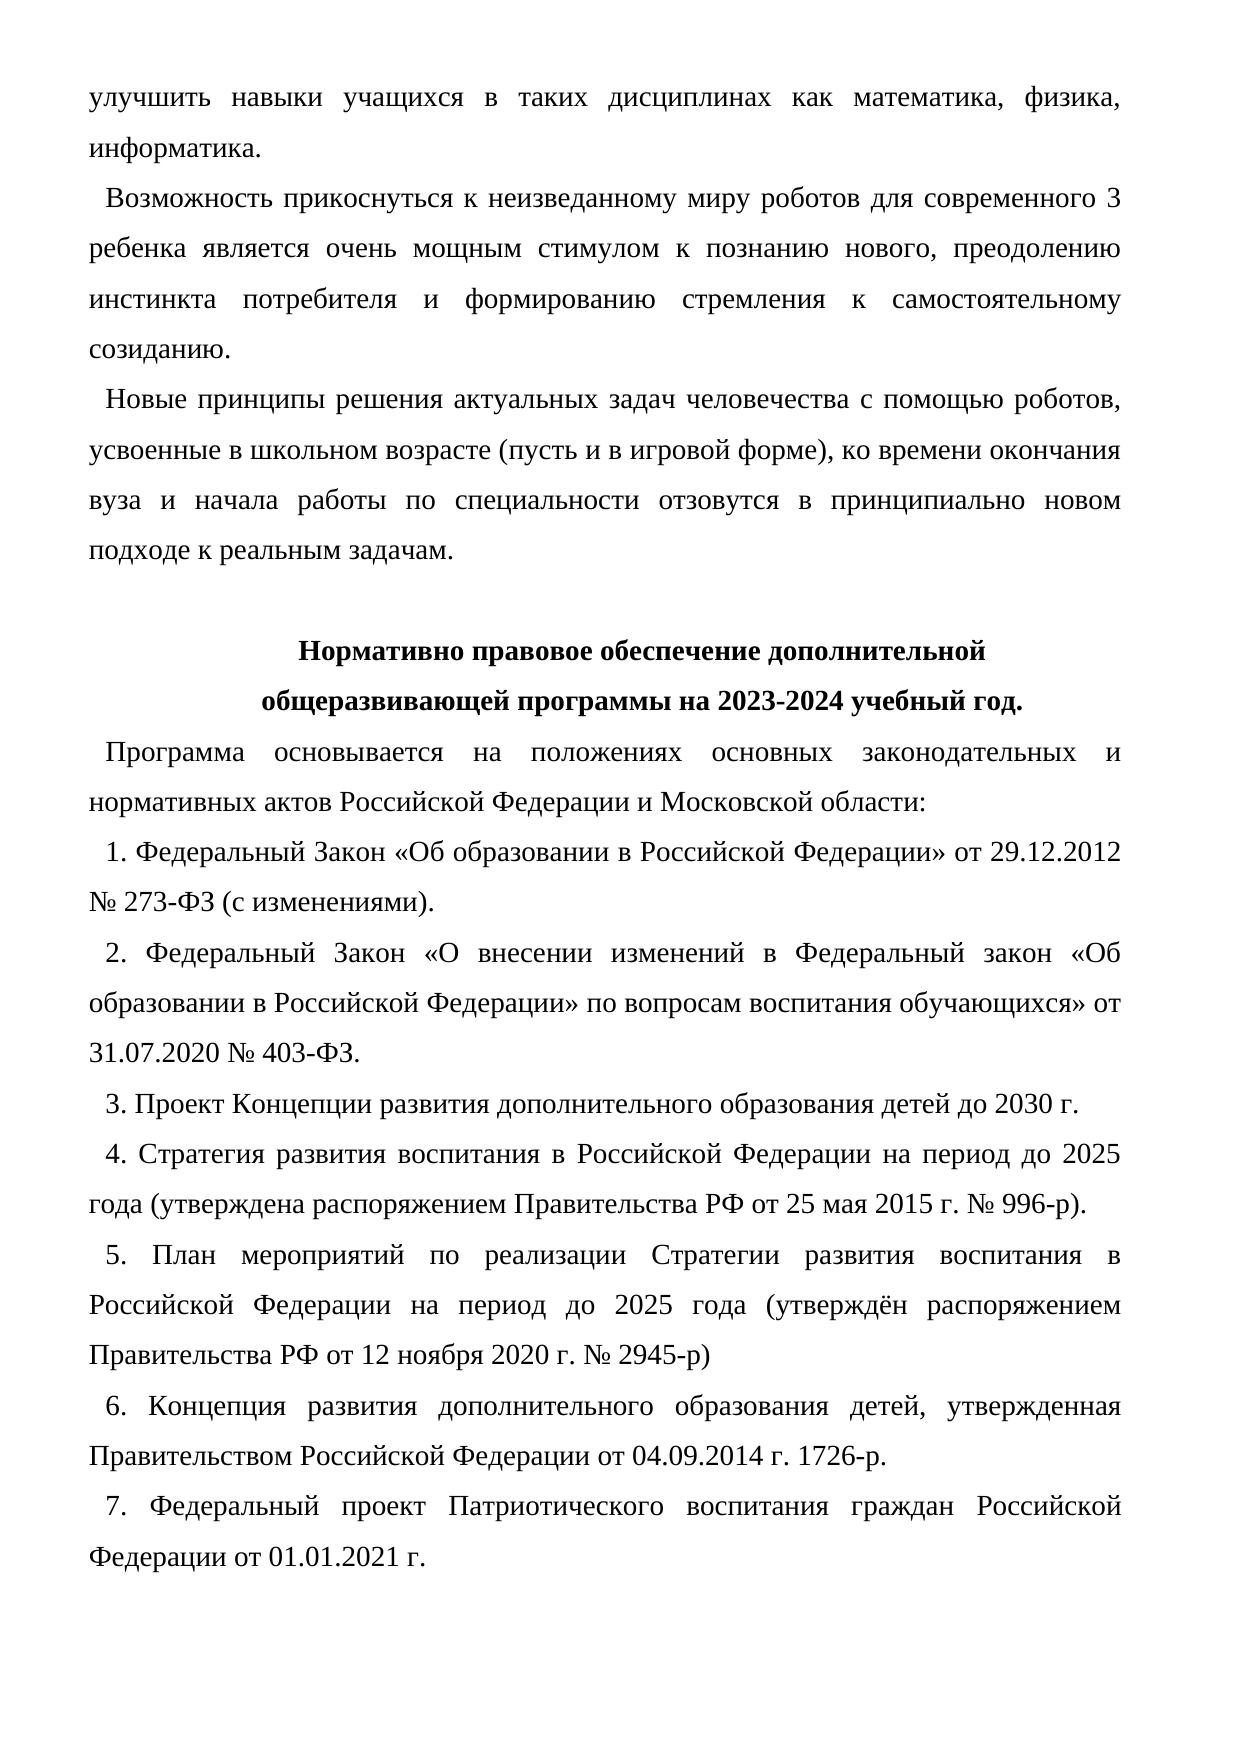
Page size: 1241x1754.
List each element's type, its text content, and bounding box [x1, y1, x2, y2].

text Новые принципы решения актуальных задач человечества с помощью роботов, усвоенные в школьном возрасте (пусть и в игровой форме), ко времени окончания вуза и начала работы по специальности отзовутся в принципиально новом подходе к реальным задачам. [88, 381, 1122, 566]
text Программа основывается на положениях основных законодательных и нормативных актов Российской Федерации и Московской области: [88, 734, 1122, 817]
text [88, 79, 1122, 163]
text 5. План мероприятий по реализации Стратегии развития воспитания в Российской Федерации на период до 2025 года (утверждён распоряжением Правительства РФ от 12 ноября 2020 г. № 2945-р) [88, 1237, 1122, 1371]
text 1. Федеральный Закон «Об образовании в Российской Федерации» от 29.12.2012 № 273-ФЗ (с изменениями). [88, 834, 1122, 918]
text общеразвивающей программы на 2023-2024 учебный год. [88, 683, 1122, 717]
text Нормативно правовое обеспечение дополнительной [88, 633, 1122, 667]
text 6. Концепция развития дополнительного образования детей, утвержденная Правительством Российской Федерации от 04.09.2014 г. 1726-р. [88, 1388, 1122, 1472]
text Возможность прикоснуться к неизведанному миру роботов для современного 3 ребенка является очень мощным стимулом к познанию нового, преодолению инстинкта потребителя и формированию стремления к самостоятельному созиданию. [88, 180, 1122, 365]
text 4. Стратегия развития воспитания в Российской Федерации на период до 2025 года (утверждена распоряжением Правительства РФ от 25 мая 2015 г. № 996-р). [88, 1136, 1122, 1220]
text 3. Проект Концепции развития дополнительного образования детей до 2030 г. [88, 1086, 1122, 1119]
text 2. Федеральный Закон «О внесении изменений в Федеральный закон «Об образовании в Российской Федерации» по вопросам воспитания обучающихся» от 31.07.2020 № 403-ФЗ. [88, 935, 1122, 1069]
text 7. Федеральный проект Патриотического воспитания граждан Российской Федерации от 01.01.2021 г. [88, 1488, 1122, 1572]
